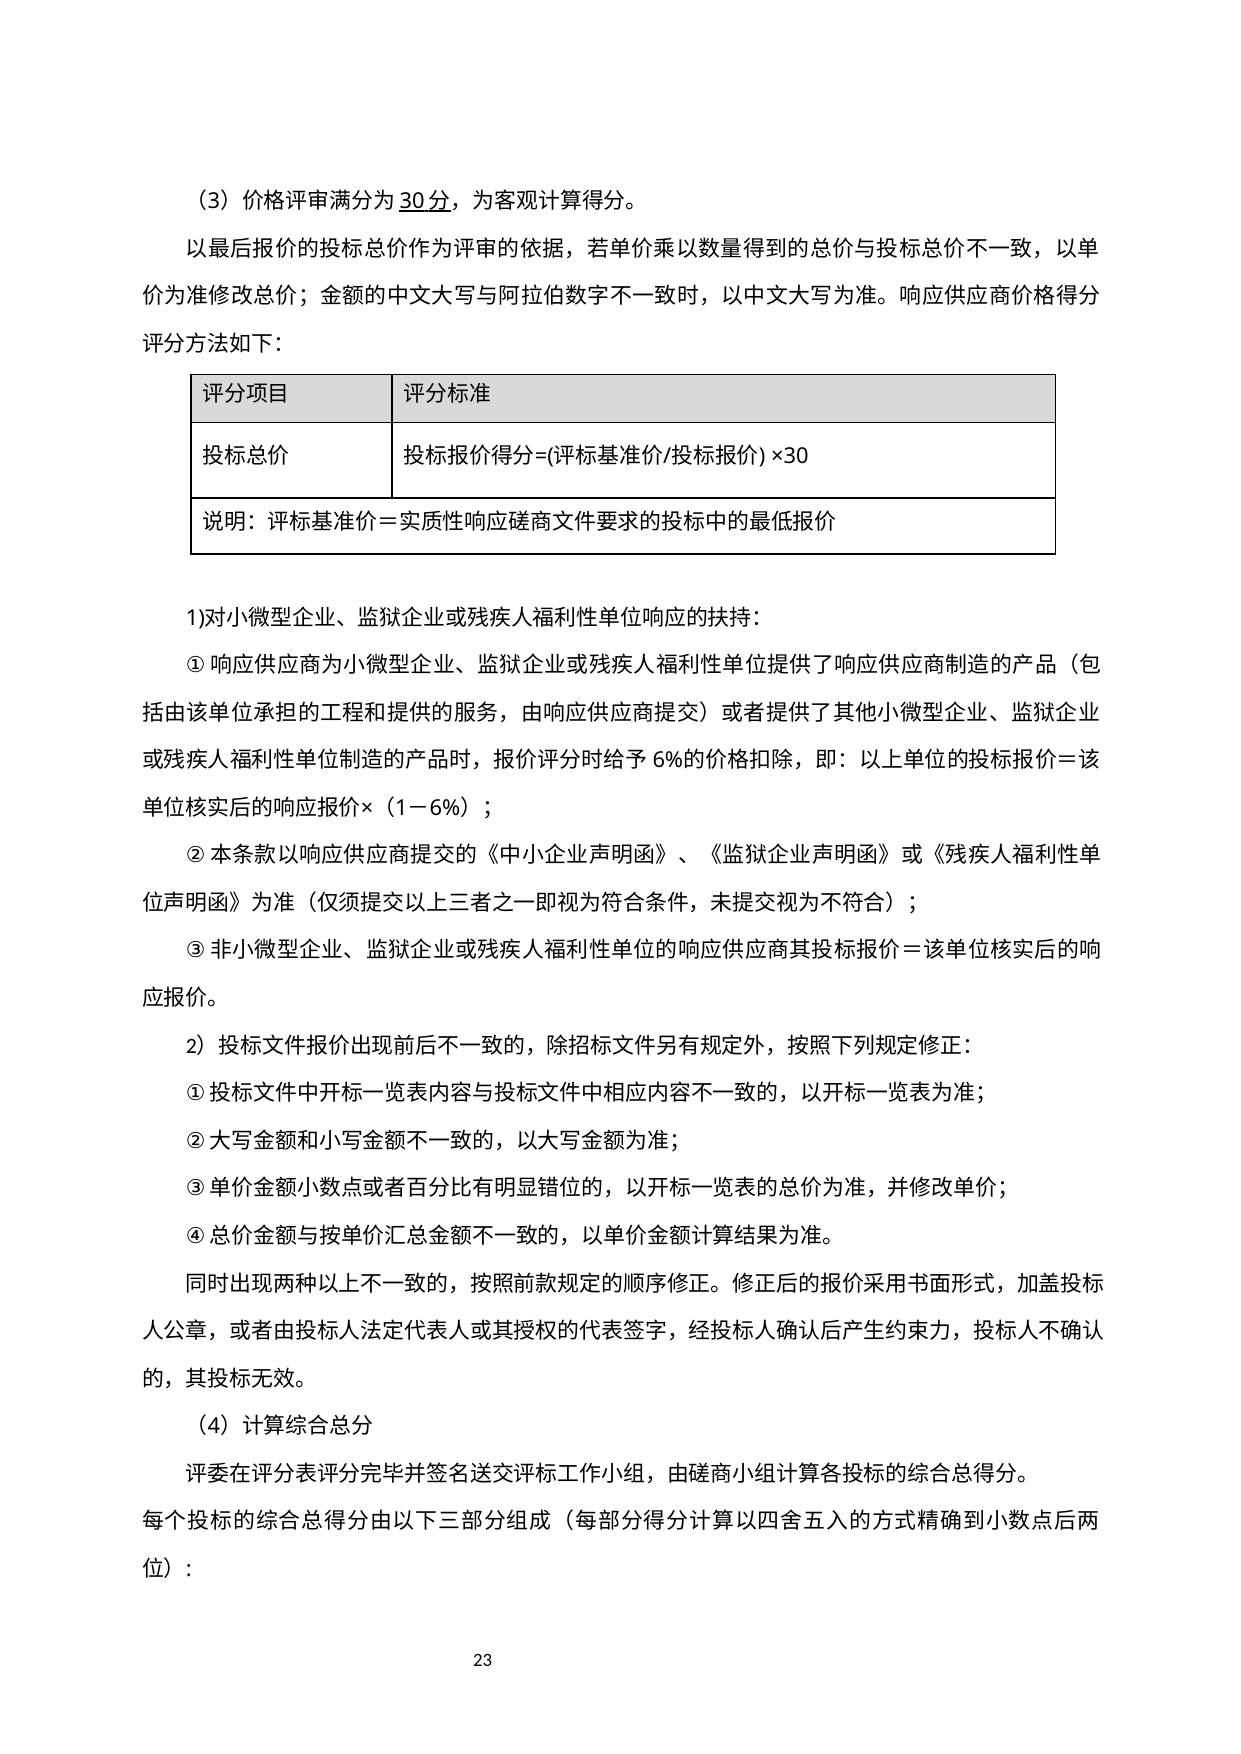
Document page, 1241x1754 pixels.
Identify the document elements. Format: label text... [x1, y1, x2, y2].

text ①响应供应商为小微型企业、监狱企业或残疾人福利性单位提供了响应供应商制造的产品（包括由该单位承担的工程和提供的服务，由响应供应商提交）或者提供了其他小微型企业、监狱企业或残疾人福利性单位制造的产品时，报价评分时给予6%的价格扣除，即：以上单位的投标报价＝该单位核实后的响应报价×（1－6%）； [142, 647, 1101, 822]
text 同时出现两种以上不一致的，按照前款规定的顺序修正。修正后的报价采用书面形式，加盖投标人公章，或者由投标人法定代表人或其授权的代表签字，经投标人确认后产生约束力，投标人不确认的，其投标无效。 [142, 1266, 1104, 1392]
text 评委在评分表评分完毕并签名送交评标工作小组，由磋商小组计算各投标的综合总得分。 [142, 1456, 1101, 1487]
table_cell 投标报价得分=(评标基准价/投标报价) ×30 [393, 423, 1055, 497]
table_header 评分项目 [192, 375, 391, 422]
text （3）价格评审满分为30分，为客观计算得分。 [142, 183, 1101, 215]
table_header 评分标准 [393, 375, 1055, 422]
list ②大写金额和小写金额不一致的，以大写金额为准； [142, 1123, 1104, 1154]
list ④总价金额与按单价汇总金额不一致的，以单价金额计算结果为准。 [142, 1218, 1104, 1250]
text ③非小微型企业、监狱企业或残疾人福利性单位的响应供应商其投标报价＝该单位核实后的响应报价。 [142, 932, 1101, 1012]
list ①投标文件中开标一览表内容与投标文件中相应内容不一致的，以开标一览表为准； [142, 1075, 1104, 1107]
text 2）投标文件报价出现前后不一致的，除招标文件另有规定外，按照下列规定修正： [142, 1028, 1101, 1059]
text （4）计算综合总分 [142, 1408, 1101, 1440]
text ②本条款以响应供应商提交的《中小企业声明函》、《监狱企业声明函》或《残疾人福利性单位声明函》为准（仅须提交以上三者之一即视为符合条件，未提交视为不符合）； [142, 837, 1101, 917]
list ③单价金额小数点或者百分比有明显错位的，以开标一览表的总价为准，并修改单价； [142, 1170, 1104, 1202]
table_cell 投标总价 [192, 423, 391, 497]
table_cell 说明：评标基准价＝实质性响应磋商文件要求的投标中的最低报价 [192, 499, 1055, 553]
text 1)对小微型企业、监狱企业或残疾人福利性单位响应的扶持： [142, 599, 1101, 631]
text 以最后报价的投标总价作为评审的依据，若单价乘以数量得到的总价与投标总价不一致，以单价为准修改总价；金额的中文大写与阿拉伯数字不一致时，以中文大写为准。响应供应商价格得分评分方法如下： [142, 231, 1101, 358]
text 每个投标的综合总得分由以下三部分组成（每部分得分计算以四舍五入的方式精确到小数点后两位）: [142, 1503, 1101, 1582]
